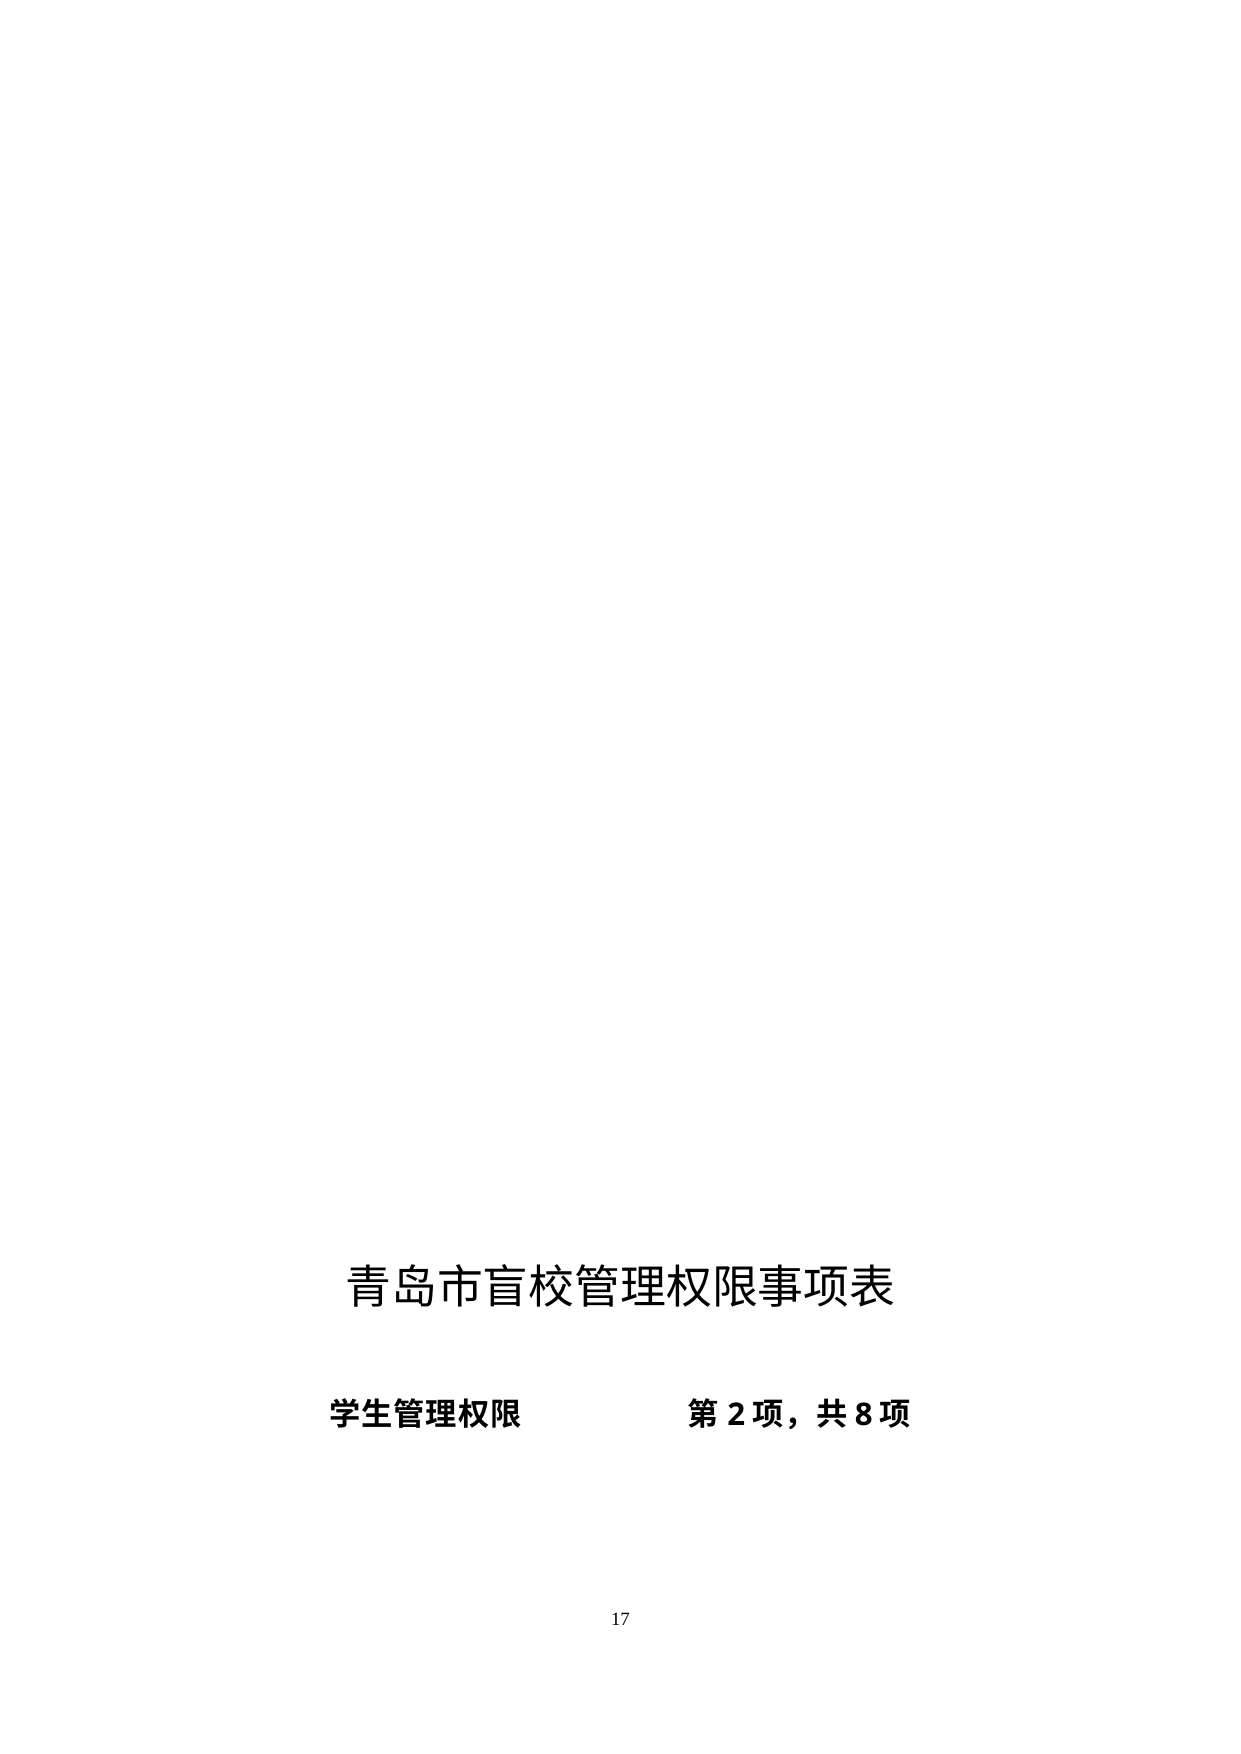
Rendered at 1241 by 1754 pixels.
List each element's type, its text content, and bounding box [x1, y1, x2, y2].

text 学生管理权限 第2项，共8项 [187, 1384, 1053, 1436]
text 青岛市盲校管理权限事项表 [187, 1234, 1053, 1332]
